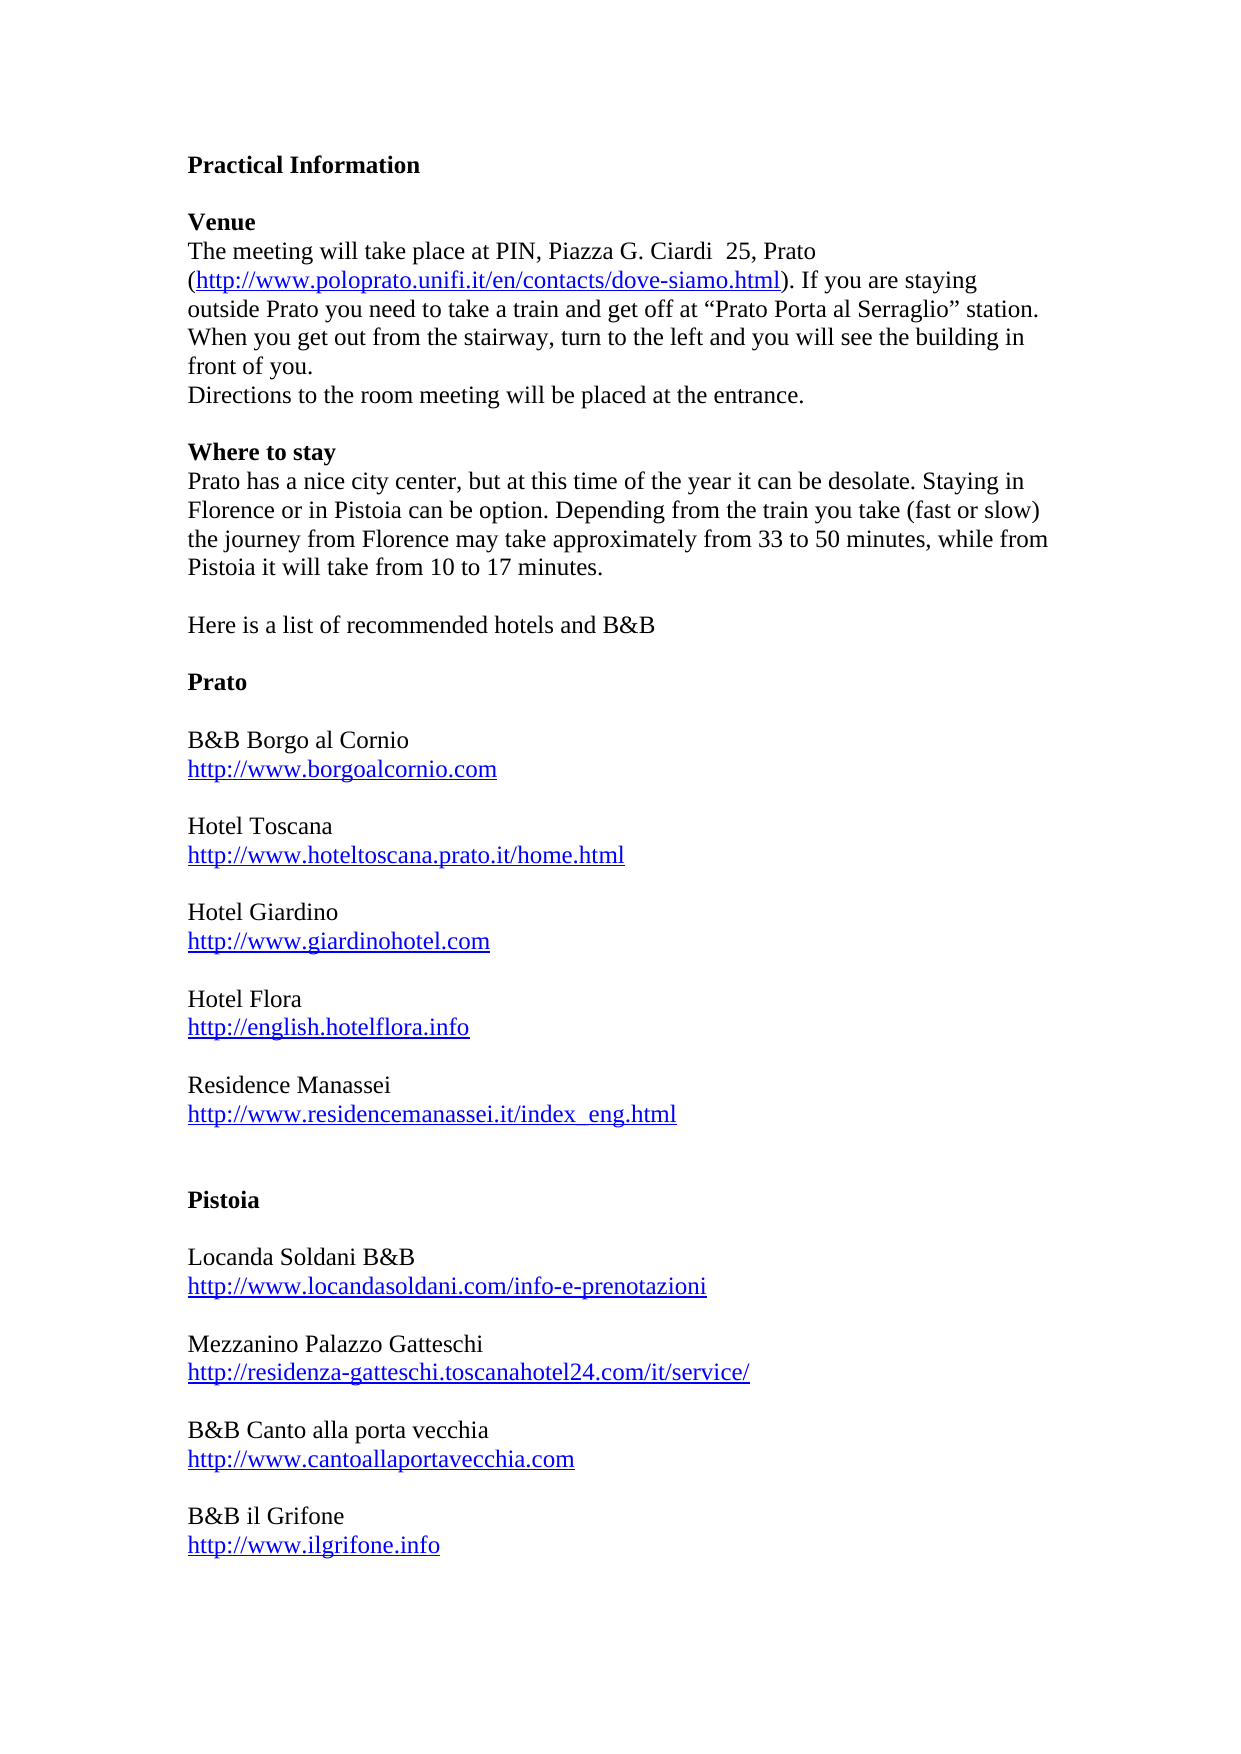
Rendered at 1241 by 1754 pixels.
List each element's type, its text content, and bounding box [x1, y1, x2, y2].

text The meeting will take place at PIN, Piazza G. Ciardi 25, Prato (http://www.poloprato.unifi.it/en/contacts/dove-siamo.html). If you are staying outside Prato you need to take a train and get off at “Prato Porta al Serraglio” station. [187, 236, 1053, 322]
text http://www.cantoallaportavecchia.com [187, 1444, 1053, 1472]
text Hotel Flora [187, 984, 1053, 1012]
text Directions to the room meeting will be placed at the entrance. [187, 380, 1053, 409]
text http://www.ilgrifone.info [187, 1530, 1053, 1559]
text Hotel Giardino [187, 897, 1053, 926]
text http://english.hotelflora.info [187, 1012, 1053, 1041]
text Practical Information [187, 150, 1053, 179]
text http://www.borgoalcornio.com [187, 754, 1053, 782]
text Here is a list of recommended hotels and B&B [187, 610, 1053, 639]
text B&B il Grifone [187, 1501, 1053, 1530]
text Hotel Toscana [187, 811, 1053, 840]
text http://www.hoteltoscana.prato.it/home.html [187, 840, 1053, 869]
text B&B Canto alla porta vecchia [187, 1415, 1053, 1444]
text http://www.residencemanassei.it/index_eng.html [187, 1099, 1053, 1127]
text http://www.locandasoldani.com/info-e-prenotazioni [187, 1271, 1053, 1300]
text When you get out from the stairway, turn to the left and you will see the building in front of you. [187, 322, 1053, 380]
text Mezzanino Palazzo Gatteschi [187, 1329, 1053, 1357]
text B&B Borgo al Cornio [187, 725, 1053, 754]
text http://www.giardinohotel.com [187, 926, 1053, 955]
text Prato has a nice city center, but at this time of the year it can be desolate. Staying in Florence or in Pistoia can be option. Depending from the train you take (fast or slow) the journey from Florence may take approximately from 33 to 50 minutes, while from Pistoia it will take from 10 to 17 minutes. [187, 466, 1053, 581]
text Residence Manassei [187, 1070, 1053, 1099]
text Venue [187, 207, 1053, 236]
text http://residenza-gatteschi.toscanahotel24.com/it/service/ [187, 1357, 1053, 1386]
text Where to stay [187, 437, 1053, 466]
text Prato [187, 667, 1053, 696]
text Pistoia [187, 1185, 1053, 1214]
text Locanda Soldani B&B [187, 1242, 1053, 1271]
